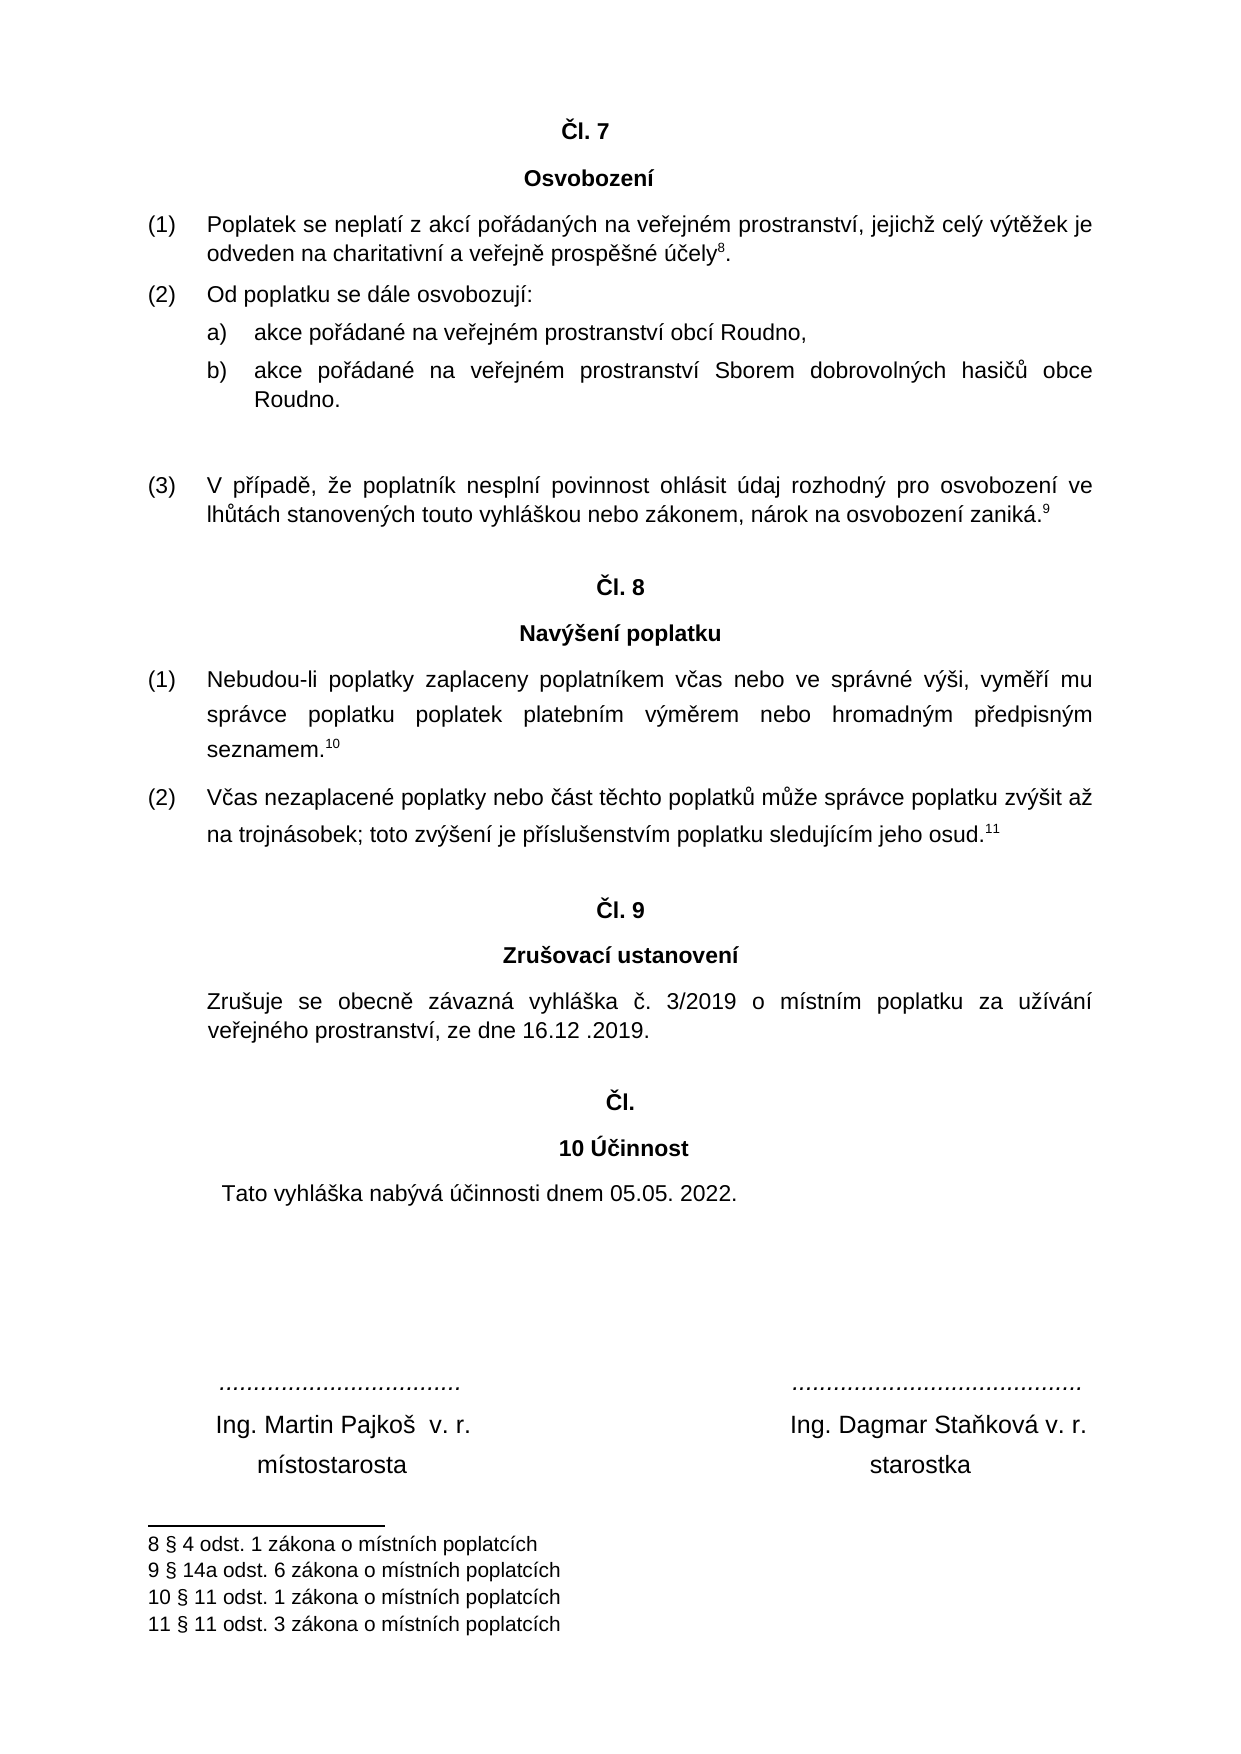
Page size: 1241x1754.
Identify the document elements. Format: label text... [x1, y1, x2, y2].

subtitle Osvobození [443, 164, 727, 191]
text Tato vyhláška nabývá účinnosti dnem 05.05. 2022. [221, 1180, 1093, 1207]
list Od poplatku se dále osvobozují: [148, 281, 1093, 307]
text Čl. 9 [148, 897, 1093, 923]
text Zrušuje se obecně závazná vyhláška č. 3/2019 o místním poplatku za užívání veřejného prostranství, ze dne 16.12 .2019. [207, 988, 1093, 1043]
list akce pořádané na veřejném prostranství obcí Roudno, [207, 319, 1093, 346]
text Ing. Martin Pajkoš v. r. Ing. Dagmar Staňková v. r. [146, 1409, 1093, 1438]
list Poplatek se neplatí z akcí pořádaných na veřejném prostranství, jejichž celý výtěžek je odveden na charitativní a veřejně prospěšné účely. [148, 211, 1093, 266]
list akce pořádané na veřejném prostranství Sborem dobrovolných hasičů obce Roudno. [207, 357, 1093, 412]
list V případě, že poplatník nesplní povinnost ohlásit údaj rozhodný pro osvobození ve lhůtách stanovených touto vyhláškou nebo zákonem, nárok na osvobození zaniká. [148, 472, 1093, 528]
subtitle Čl. 7 [443, 118, 727, 144]
subtitle 10 Účinnost [148, 1135, 1093, 1161]
subtitle Čl. [148, 1089, 1093, 1116]
text Navýšení poplatku [148, 620, 1093, 646]
list Nebudou-li poplatky zaplaceny poplatníkem včas nebo ve správné výši, vyměří mu správce poplatku poplatek platebním výměrem nebo hromadným předpisným seznamem. [148, 666, 1093, 763]
text místostarosta starostka [146, 1450, 1093, 1479]
subtitle Čl. 8 [148, 574, 1093, 601]
list Včas nezaplacené poplatky nebo část těchto poplatků může správce poplatku zvýšit až na trojnásobek; toto zvýšení je příslušenstvím poplatku sledujícím jeho osud. [148, 784, 1093, 847]
text ................................... .......................................... [146, 1367, 1093, 1396]
text Zrušovací ustanovení [148, 942, 1093, 969]
